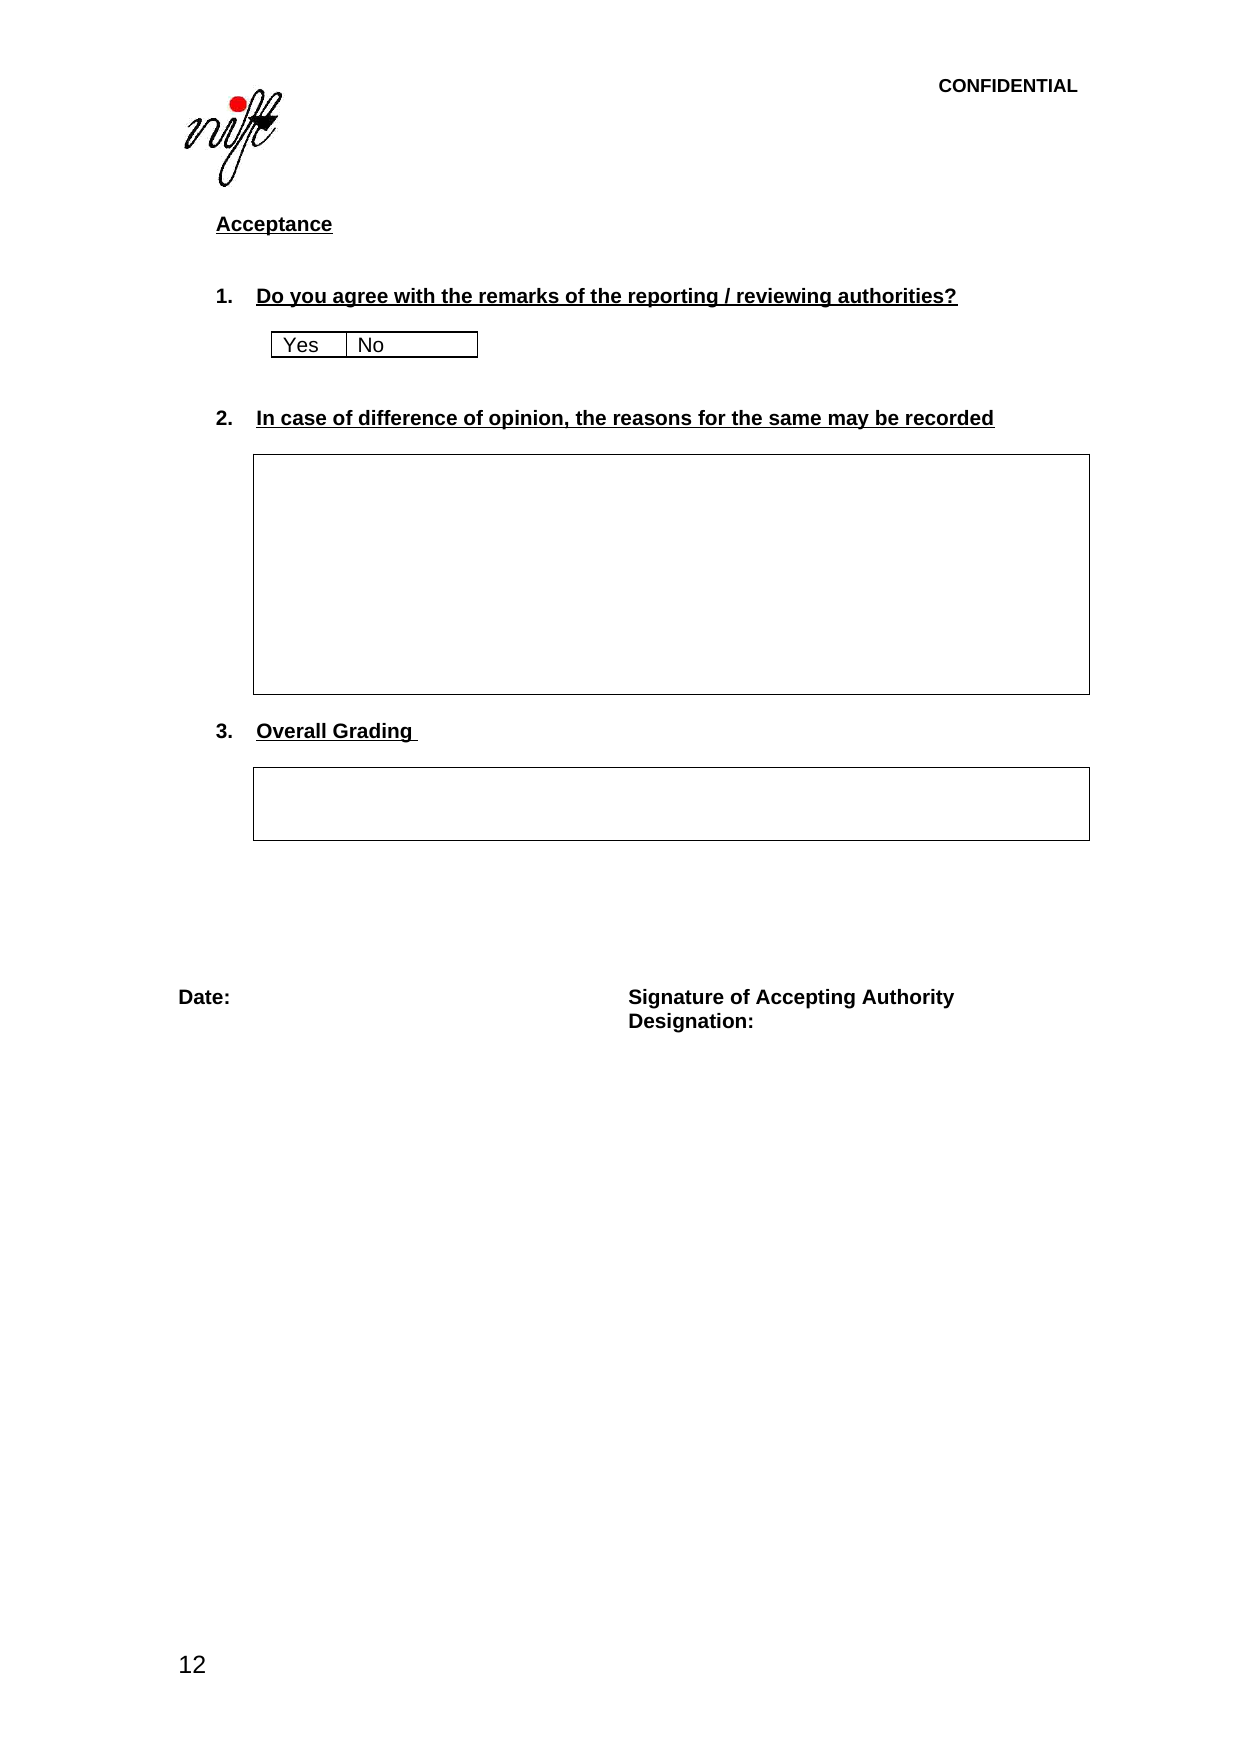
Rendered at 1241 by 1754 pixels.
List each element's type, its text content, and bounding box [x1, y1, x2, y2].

table_header [254, 455, 1089, 694]
list In case of difference of opinion, the reasons for the same may be recorded [216, 406, 1078, 429]
text Date: Signature of Accepting Authority [178, 985, 1078, 1009]
list Do you agree with the remarks of the reporting / reviewing authorities? [216, 283, 1078, 307]
table_header Yes [272, 333, 346, 356]
table_header [254, 768, 1089, 840]
list Overall Grading [216, 719, 1078, 743]
text Acceptance [216, 212, 1078, 236]
table_header No [347, 333, 477, 356]
text Designation: [178, 1009, 1078, 1033]
picture [178, 75, 295, 200]
